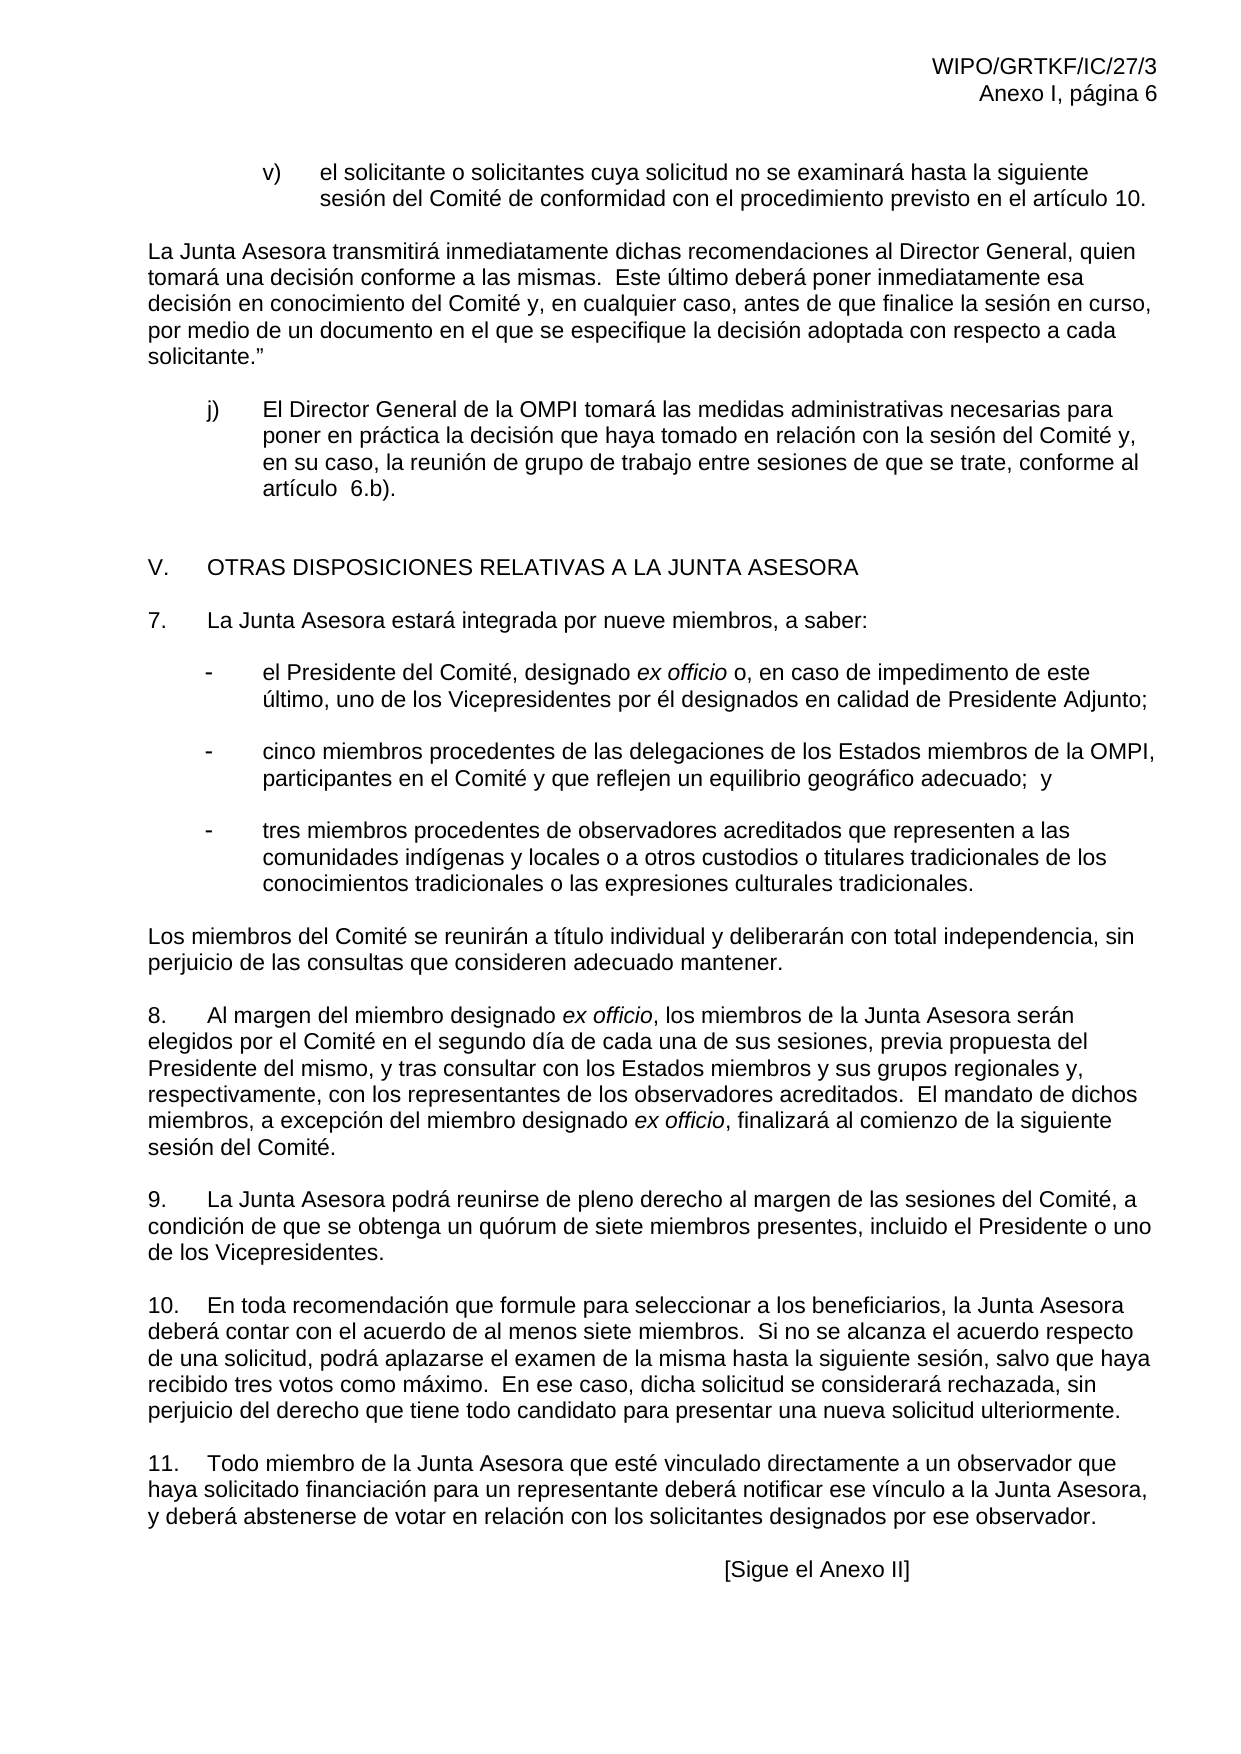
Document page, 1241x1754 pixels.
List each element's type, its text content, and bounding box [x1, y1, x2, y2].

list el solicitante o solicitantes cuya solicitud no se examinará hasta la siguiente sesión del Comité de conformidad con el procedimiento previsto en el artículo 10. [262, 158, 1157, 211]
list tres miembros procedentes de observadores acreditados que representen a las comunidades indígenas y locales o a otros custodios o titulares tradicionales de los conocimientos tradicionales o las expresiones culturales tradicionales. [205, 817, 1157, 896]
text [Sigue el Anexo II] [724, 1555, 1157, 1582]
list el Presidente del Comité, designado ex officio o, en caso de impedimento de este último, uno de los Vicepresidentes por él designados en calidad de Presidente Adjunto; [205, 659, 1157, 712]
list cinco miembros procedentes de las delegaciones de los Estados miembros de la OMPI, participantes en el Comité y que reflejen un equilibrio geográfico adecuado; y [205, 738, 1157, 791]
text j) El Director General de la OMPI tomará las medidas administrativas necesarias para poner en práctica la decisión que haya tomado en relación con la sesión del Comité y, en su caso, la reunión de grupo de trabajo entre sesiones de que se trate, conforme al artículo 6.b). [207, 396, 1157, 501]
text 7. La Junta Asesora estará integrada por nueve miembros, a saber: [148, 607, 1157, 633]
text V. OTRAS DISPOSICIONES RELATIVAS A LA JUNTA ASESORA [148, 554, 1157, 580]
text La Junta Asesora transmitirá inmediatamente dichas recomendaciones al Director General, quien tomará una decisión conforme a las mismas. Este último deberá poner inmediatamente esa decisión en conocimiento del Comité y, en cualquier caso, antes de que finalice la sesión en curso, por medio de un documento en el que se especifique la decisión adoptada con respecto a cada solicitante.” [148, 238, 1157, 369]
text 10. En toda recomendación que formule para seleccionar a los beneficiarios, la Junta Asesora deberá contar con el acuerdo de al menos siete miembros. Si no se alcanza el acuerdo respecto de una solicitud, podrá aplazarse el examen de la misma hasta la siguiente sesión, salvo que haya recibido tres votos como máximo. En ese caso, dicha solicitud se considerará rechazada, sin perjuicio del derecho que tiene todo candidato para presentar una nueva solicitud ulteriormente. [148, 1292, 1157, 1423]
text 11. Todo miembro de la Junta Asesora que esté vinculado directamente a un observador que haya solicitado financiación para un representante deberá notificar ese vínculo a la Junta Asesora, y deberá abstenerse de votar en relación con los solicitantes designados por ese observador. [148, 1450, 1157, 1529]
text 9. La Junta Asesora podrá reunirse de pleno derecho al margen de las sesiones del Comité, a condición de que se obtenga un quórum de siete miembros presentes, incluido el Presidente o uno de los Vicepresidentes. [148, 1186, 1157, 1265]
text 8. Al margen del miembro designado ex officio, los miembros de la Junta Asesora serán elegidos por el Comité en el segundo día de cada una de sus sesiones, previa propuesta del Presidente del mismo, y tras consultar con los Estados miembros y sus grupos regionales y, respectivamente, con los representantes de los observadores acreditados. El mandato de dichos miembros, a excepción del miembro designado ex officio, finalizará al comienzo de la siguiente sesión del Comité. [148, 1002, 1157, 1160]
text Los miembros del Comité se reunirán a título individual y deliberarán con total independencia, sin perjuicio de las consultas que consideren adecuado mantener. [148, 923, 1157, 976]
